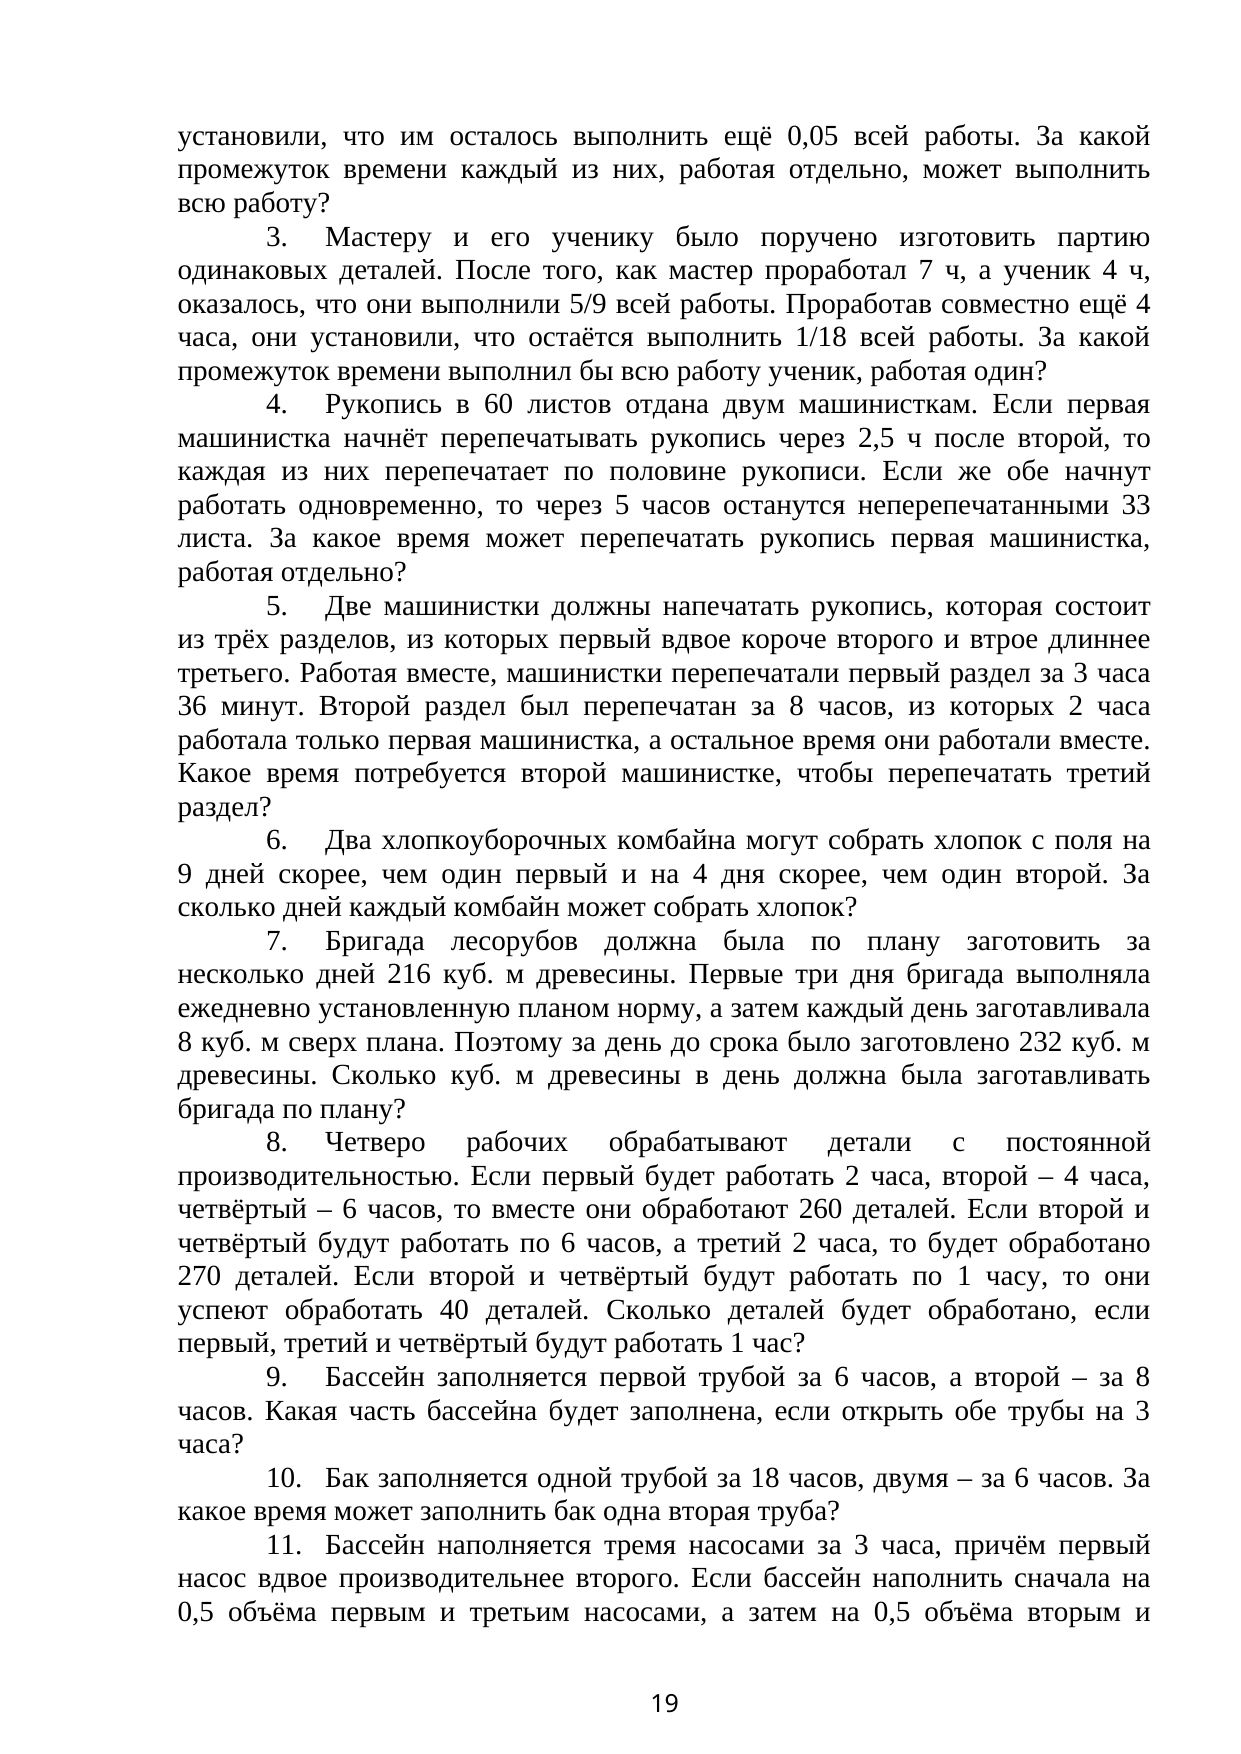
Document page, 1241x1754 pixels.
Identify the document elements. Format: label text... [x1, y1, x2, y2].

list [177, 1527, 1152, 1627]
list Бак заполняется одной трубой за 18 часов, двумя – за 6 часов. За какое время может заполнить бак одна вторая труба? [177, 1460, 1152, 1527]
list Бригада лесорубов должна была по плану заготовить за несколько дней 216 куб. м древесины. Первые три дня бригада выполняла ежедневно установленную планом норму, а затем каждый день заготавливала 8 куб. м сверх плана. Поэтому за день до срока было заготовлено 232 куб. м древесины. Сколько куб. м древесины в день должна была заготавливать бригада по плану? [177, 923, 1152, 1124]
list Рукопись в 60 листов отдана двум машинисткам. Если первая машинистка начнёт перепечатывать рукопись через 2,5 ч после второй, то каждая из них перепечатает по половине рукописи. Если же обе начнут работать одновременно, то через 5 часов останутся неперепечатанными 33 листа. За какое время может перепечатать рукопись первая машинистка, работая отдельно? [177, 386, 1152, 588]
list Мастеру и его ученику было поручено изготовить партию одинаковых деталей. После того, как мастер проработал 7 ч, а ученик 4 ч, оказалось, что они выполнили 5/9 всей работы. Проработав совместно ещё 4 часа, они установили, что остаётся выполнить 1/18 всей работы. За какой промежуток времени выполнил бы всю работу ученик, работая один? [177, 219, 1152, 386]
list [177, 118, 1152, 219]
list Две машинистки должны напечатать рукопись, которая состоит из трёх разделов, из которых первый вдвое короче второго и втрое длиннее третьего. Работая вместе, машинистки перепечатали первый раздел за 3 часа 36 минут. Второй раздел был перепечатан за 8 часов, из которых 2 часа работала только первая машинистка, а остальное время они работали вместе. Какое время потребуется второй машинистке, чтобы перепечатать третий раздел? [177, 588, 1152, 822]
list Два хлопкоуборочных комбайна могут собрать хлопок с поля на 9 дней скорее, чем один первый и на 4 дня скорее, чем один второй. За сколько дней каждый комбайн может собрать хлопок? [177, 822, 1152, 923]
list Четверо рабочих обрабатывают детали с постоянной производительностью. Если первый будет работать 2 часа, второй – 4 часа, четвёртый – 6 часов, то вместе они обработают 260 деталей. Если второй и четвёртый будут работать по 6 часов, а третий 2 часа, то будет обработано 270 деталей. Если второй и четвёртый будут работать по 1 часу, то они успеют обработать 40 деталей. Сколько деталей будет обработано, если первый, третий и четвёртый будут работать 1 час? [177, 1124, 1152, 1359]
list Бассейн заполняется первой трубой за 6 часов, а второй – за 8 часов. Какая часть бассейна будет заполнена, если открыть обе трубы на 3 часа? [177, 1359, 1152, 1460]
